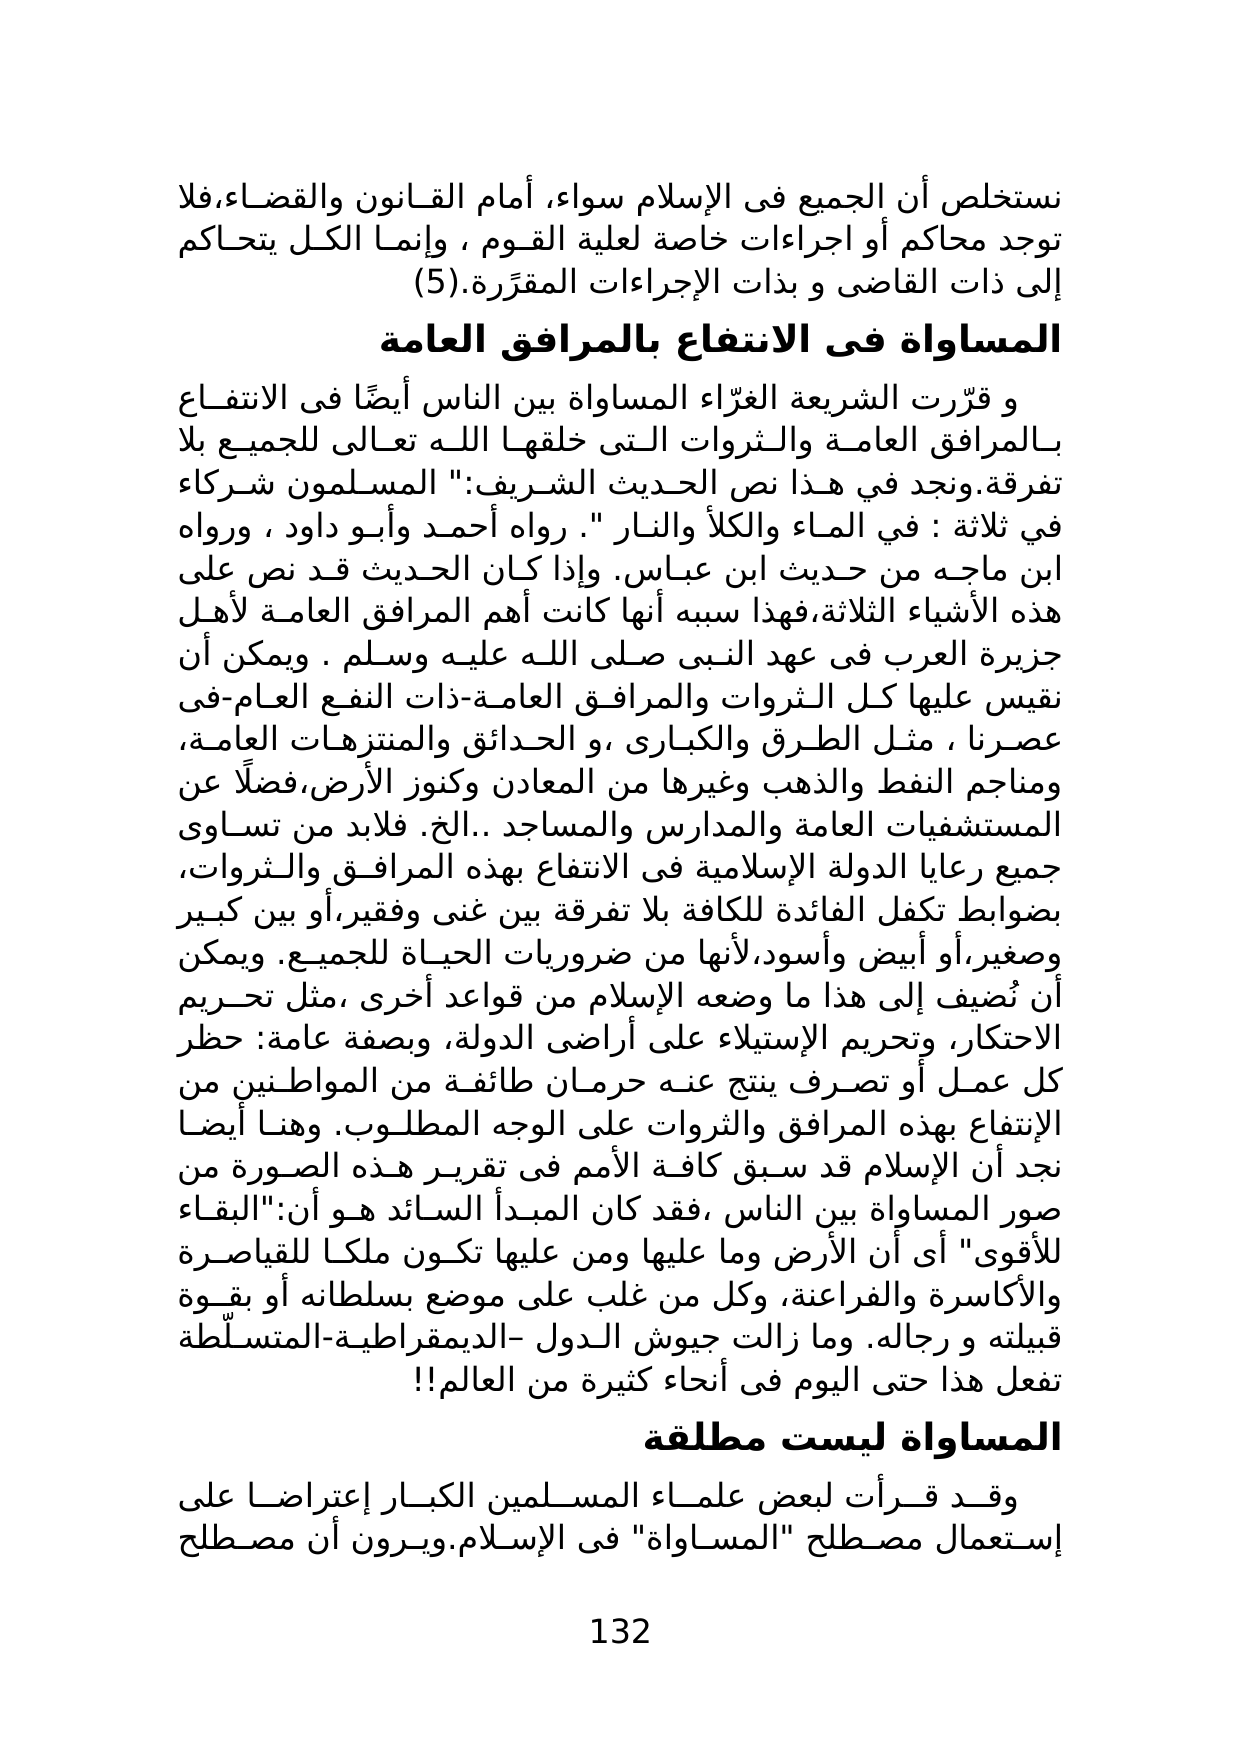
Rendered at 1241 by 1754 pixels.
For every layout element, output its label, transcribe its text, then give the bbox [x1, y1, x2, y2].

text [177, 1476, 1063, 1558]
text و قرّرت الشريعة الغرّاء المساواة بين الناس أيضًا فى الانتفاع بالمرافق العامة والثروات التى خلقها الله تعالى للجميع بلا تفرقة.ونجد في هذا نص الحديث الشريف:" المسلمون شركاء في ثلاثة : في الماء والكلأ والنار ". رواه أحمد وأبو داود ، ورواه ابن ماجه من حديث ابن عباس. وإذا كان الحديث قد نص على هذه الأشياء الثلاثة،فهذا سببه أنها كانت أهم المرافق العامة لأهل جزيرة العرب فى عهد النبى صلى الله عليه وسلم . ويمكن أن نقيس عليها كل الثروات والمرافق العامة-ذات النفع العام-فى عصرنا ، مثل الطرق والكبارى ،و الحدائق والمنتزهات العامة، ومناجم النفط والذهب وغيرها من المعادن وكنوز الأرض،فضلًا عن المستشفيات العامة والمدارس والمساجد ..الخ. فلابد من تساوى جميع رعايا الدولة الإسلامية فى الانتفاع بهذه المرافق والثروات، بضوابط تكفل الفائدة للكافة بلا تفرقة بين غنى وفقير،أو بين كبير وصغير،أو أبيض وأسود،لأنها من ضروريات الحياة للجميع. ويمكن أن نُضيف إلى هذا ما وضعه الإسلام من قواعد أخرى ،مثل تحريم الاحتكار، وتحريم الإستيلاء على أراضى الدولة، وبصفة عامة: حظر كل عمل أو تصرف ينتج عنه حرمان طائفة من المواطنين من الإنتفاع بهذه المرافق والثروات على الوجه المطلوب. وهنا أيضا نجد أن الإسلام قد سبق كافة الأمم فى تقرير هذه الصورة من صور المساواة بين الناس ،فقد كان المبدأ السائد هو أن:"البقاء للأقوى" أى أن الأرض وما عليها ومن عليها تكون ملكا للقياصرة والأكاسرة والفراعنة، وكل من غلب على موضع بسلطانه أو بقوة قبيلته و رجاله. وما زالت جيوش الدول –الديمقراطية-المتسلّطة تفعل هذا حتى اليوم فى أنحاء كثيرة من العالم!! [177, 378, 1063, 1399]
text المساواة فى الانتفاع بالمرافق العامة [177, 318, 1063, 361]
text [177, 177, 1063, 301]
text المساواة ليست مطلقة [177, 1416, 1063, 1459]
